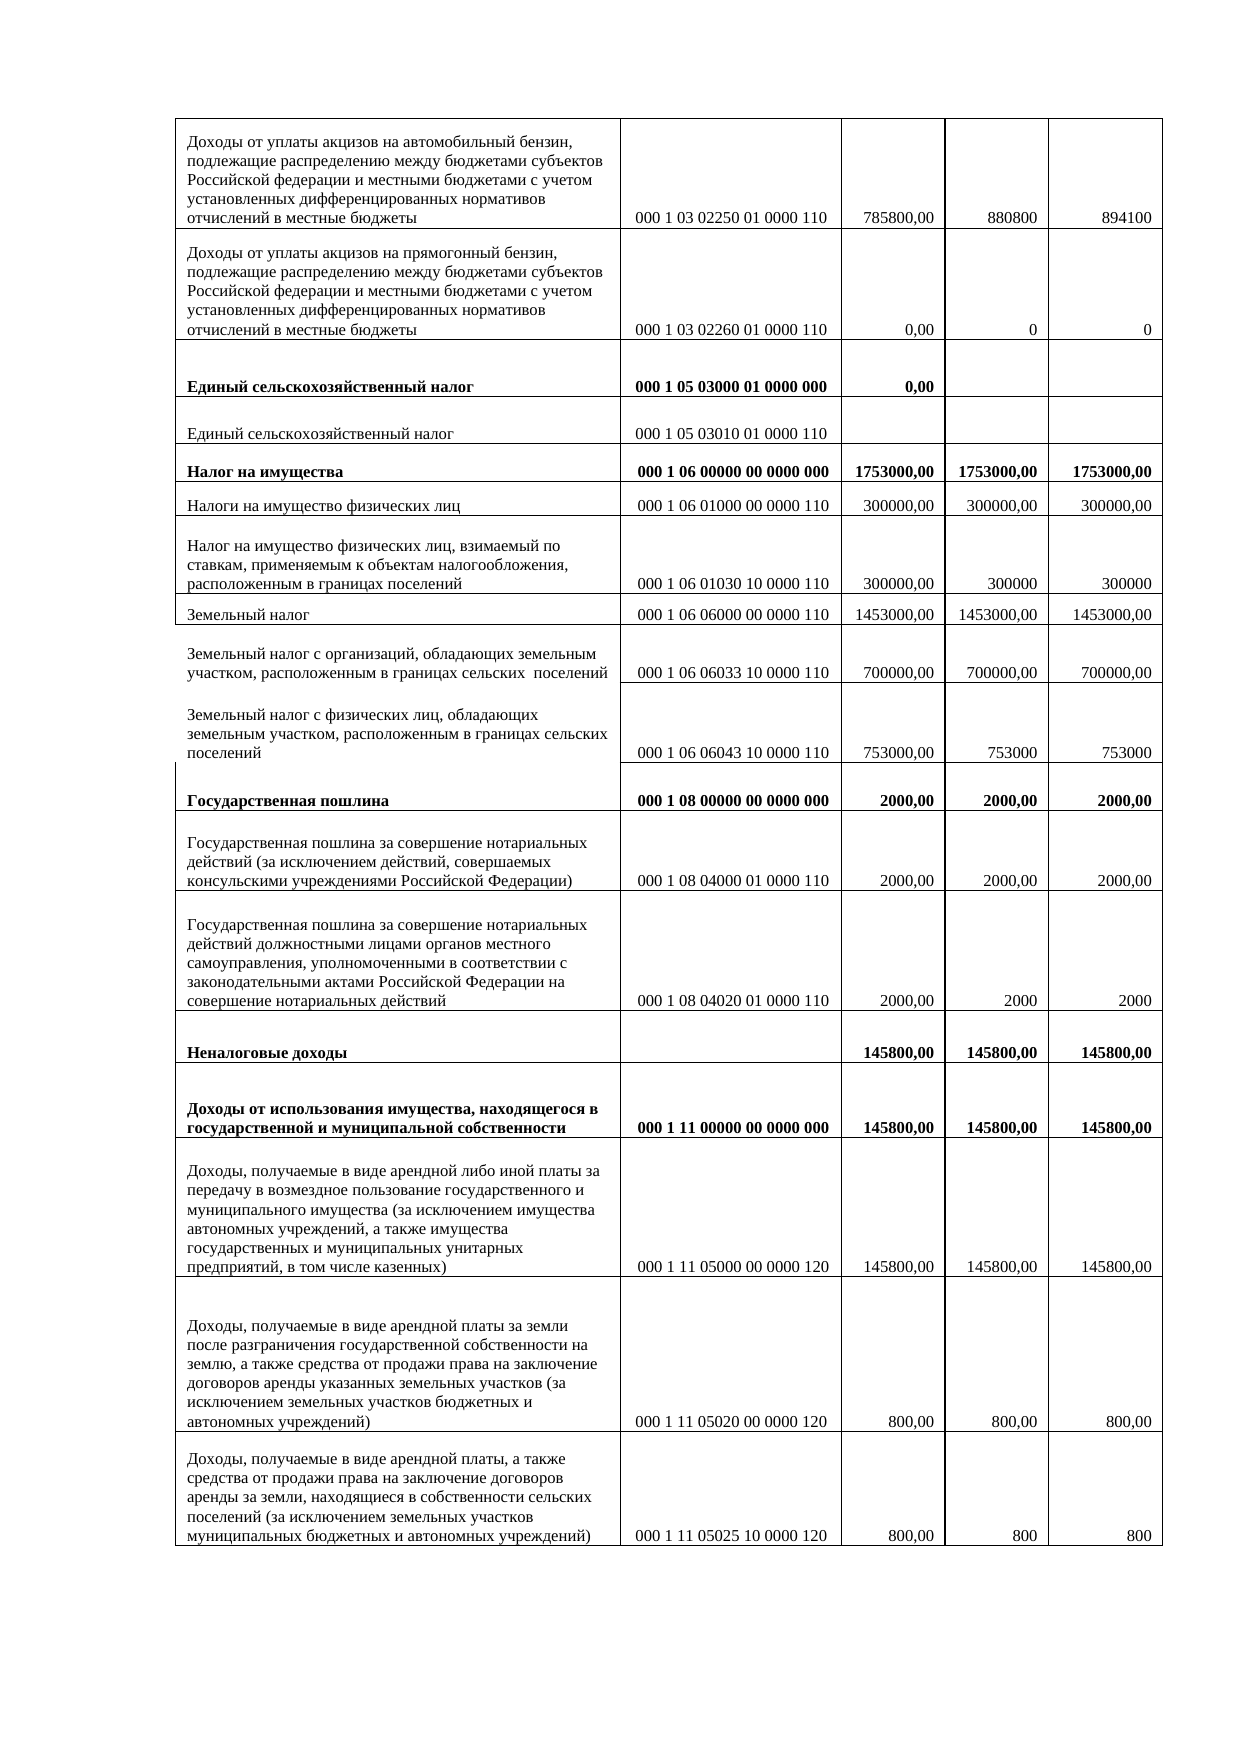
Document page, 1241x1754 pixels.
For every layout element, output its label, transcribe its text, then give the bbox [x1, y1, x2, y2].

table_cell 000 1 11 00000 00 0000 000 [621, 1063, 841, 1137]
table_cell Доходы от уплаты акцизов на автомобильный бензин, подлежащие распределению между бюджетами субъектов Российской федерации и местными бюджетами с учетом установленных дифференцированных нормативов отчислений в местные бюджеты [176, 119, 620, 227]
table_cell 300000 [1049, 516, 1162, 593]
table_cell Земельный налог с организаций, обладающих земельным участком, расположенным в границах сельских поселений [176, 625, 620, 682]
table_cell 700000,00 [1049, 625, 1162, 682]
table_cell 880800 [946, 119, 1048, 227]
table_cell [842, 397, 944, 443]
table_cell Государственная пошлина за совершение нотариальных действий должностными лицами органов местного самоуправления, уполномоченными в соответствии с законодательными актами Российской Федерации на совершение нотариальных действий [176, 891, 620, 1010]
table_cell 894100 [1049, 119, 1162, 227]
table_cell 000 1 06 01000 00 0000 110 [621, 482, 841, 515]
table_cell 145800,00 [842, 1138, 944, 1276]
table_cell [621, 1011, 841, 1062]
table_cell [1049, 340, 1162, 396]
table_cell Земельный налог [176, 594, 620, 624]
table_cell 2000,00 [842, 891, 944, 1010]
table_cell 1753000,00 [946, 444, 1048, 481]
table_cell 1453000,00 [842, 594, 944, 624]
table_cell 0,00 [842, 340, 944, 396]
table_cell 800,00 [842, 1277, 944, 1431]
table_cell 0 [1049, 229, 1162, 338]
table_cell 000 1 05 03010 01 0000 110 [621, 397, 841, 443]
table_cell 000 1 08 04020 01 0000 110 [621, 891, 841, 1010]
table_cell 2000,00 [842, 811, 944, 890]
table_cell 145800,00 [842, 1063, 944, 1137]
table_cell Доходы от уплаты акцизов на прямогонный бензин, подлежащие распределению между бюджетами субъектов Российской федерации и местными бюджетами с учетом установленных дифференцированных нормативов отчислений в местные бюджеты [176, 229, 620, 338]
table_cell 800,00 [946, 1277, 1048, 1431]
table_cell 753000,00 [842, 683, 944, 762]
table_cell Государственная пошлина [176, 762, 620, 810]
table_cell 000 1 06 00000 00 0000 000 [621, 444, 841, 481]
table_cell 2000,00 [946, 763, 1048, 810]
table_cell Земельный налог с физических лиц, обладающих земельным участком, расположенным в границах сельских поселений [176, 682, 620, 762]
table_cell 145800,00 [1049, 1011, 1162, 1062]
table_cell 300000,00 [1049, 482, 1162, 515]
table_cell 2000 [946, 891, 1048, 1010]
table_cell 1453000,00 [946, 594, 1048, 624]
table_cell 000 1 06 01030 10 0000 110 [621, 516, 841, 593]
table_cell 300000,00 [842, 482, 944, 515]
table_cell 000 1 11 05020 00 0000 120 [621, 1277, 841, 1431]
table_cell Государственная пошлина за совершение нотариальных действий (за исключением действий, совершаемых консульскими учреждениями Российской Федерации) [176, 811, 620, 890]
table_cell 1753000,00 [842, 444, 944, 481]
table_cell 0,00 [842, 229, 944, 338]
table_cell 000 1 11 05025 10 0000 120 [621, 1432, 841, 1545]
table_cell 000 1 03 02260 01 0000 110 [621, 229, 841, 338]
table_cell 800 [946, 1432, 1048, 1545]
table_cell 0 [946, 229, 1048, 338]
table_cell 300000 [946, 516, 1048, 593]
table_cell 800 [1049, 1432, 1162, 1545]
table_cell Налоги на имущество физических лиц [176, 482, 620, 515]
table_cell [946, 397, 1048, 443]
table_cell 300000,00 [946, 482, 1048, 515]
table_cell 2000,00 [946, 811, 1048, 890]
table_cell 2000,00 [1049, 763, 1162, 810]
table_cell 000 1 08 00000 00 0000 000 [621, 763, 841, 810]
table_cell Единый сельскохозяйственный налог [176, 340, 620, 396]
table_cell [946, 340, 1048, 396]
table_cell 000 1 03 02250 01 0000 110 [621, 119, 841, 227]
table_cell 700000,00 [946, 625, 1048, 682]
table_cell [1049, 397, 1162, 443]
table_cell Доходы, получаемые в виде арендной платы, а также средства от продажи права на заключение договоров аренды за земли, находящиеся в собственности сельских поселений (за исключением земельных участков муниципальных бюджетных и автономных учреждений) [176, 1432, 620, 1545]
table_cell 145800,00 [1049, 1138, 1162, 1276]
table_cell 2000 [1049, 891, 1162, 1010]
table_cell 700000,00 [842, 625, 944, 682]
table_cell Налог на имущества [176, 444, 620, 481]
table_cell 800,00 [842, 1432, 944, 1545]
table_cell 1453000,00 [1049, 594, 1162, 624]
table_cell Налог на имущество физических лиц, взимаемый по ставкам, применяемым к объектам налогообложения, расположенным в границах поселений [176, 516, 620, 593]
table_cell 000 1 05 03000 01 0000 000 [621, 340, 841, 396]
table_cell 800,00 [1049, 1277, 1162, 1431]
table_cell 000 1 06 06000 00 0000 110 [621, 594, 841, 624]
table_cell 000 1 08 04000 01 0000 110 [621, 811, 841, 890]
table_cell 000 1 06 06033 10 0000 110 [621, 625, 841, 682]
table_cell Доходы, получаемые в виде арендной платы за земли после разграничения государственной собственности на землю, а также средства от продажи права на заключение договоров аренды указанных земельных участков (за исключением земельных участков бюджетных и автономных учреждений) [176, 1277, 620, 1431]
table_cell Единый сельскохозяйственный налог [176, 397, 620, 443]
table_cell 1753000,00 [1049, 444, 1162, 481]
table_cell 145800,00 [946, 1138, 1048, 1276]
table_cell 300000,00 [842, 516, 944, 593]
table_cell 2000,00 [842, 763, 944, 810]
table_cell 753000 [946, 683, 1048, 762]
table_cell Неналоговые доходы [176, 1011, 620, 1062]
table_cell 000 1 11 05000 00 0000 120 [621, 1138, 841, 1276]
table_cell 145800,00 [946, 1063, 1048, 1137]
table_cell 145800,00 [1049, 1063, 1162, 1137]
table_cell 785800,00 [842, 119, 944, 227]
table_cell 2000,00 [1049, 811, 1162, 890]
table_cell Доходы от использования имущества, находящегося в государственной и муниципальной собственности [176, 1063, 620, 1137]
table_cell 145800,00 [946, 1011, 1048, 1062]
table_cell 753000 [1049, 683, 1162, 762]
table_cell 145800,00 [842, 1011, 944, 1062]
table_cell 000 1 06 06043 10 0000 110 [621, 683, 841, 762]
table_cell Доходы, получаемые в виде арендной либо иной платы за передачу в возмездное пользование государственного и муниципального имущества (за исключением имущества автономных учреждений, а также имущества государственных и муниципальных унитарных предприятий, в том числе казенных) [176, 1138, 620, 1276]
